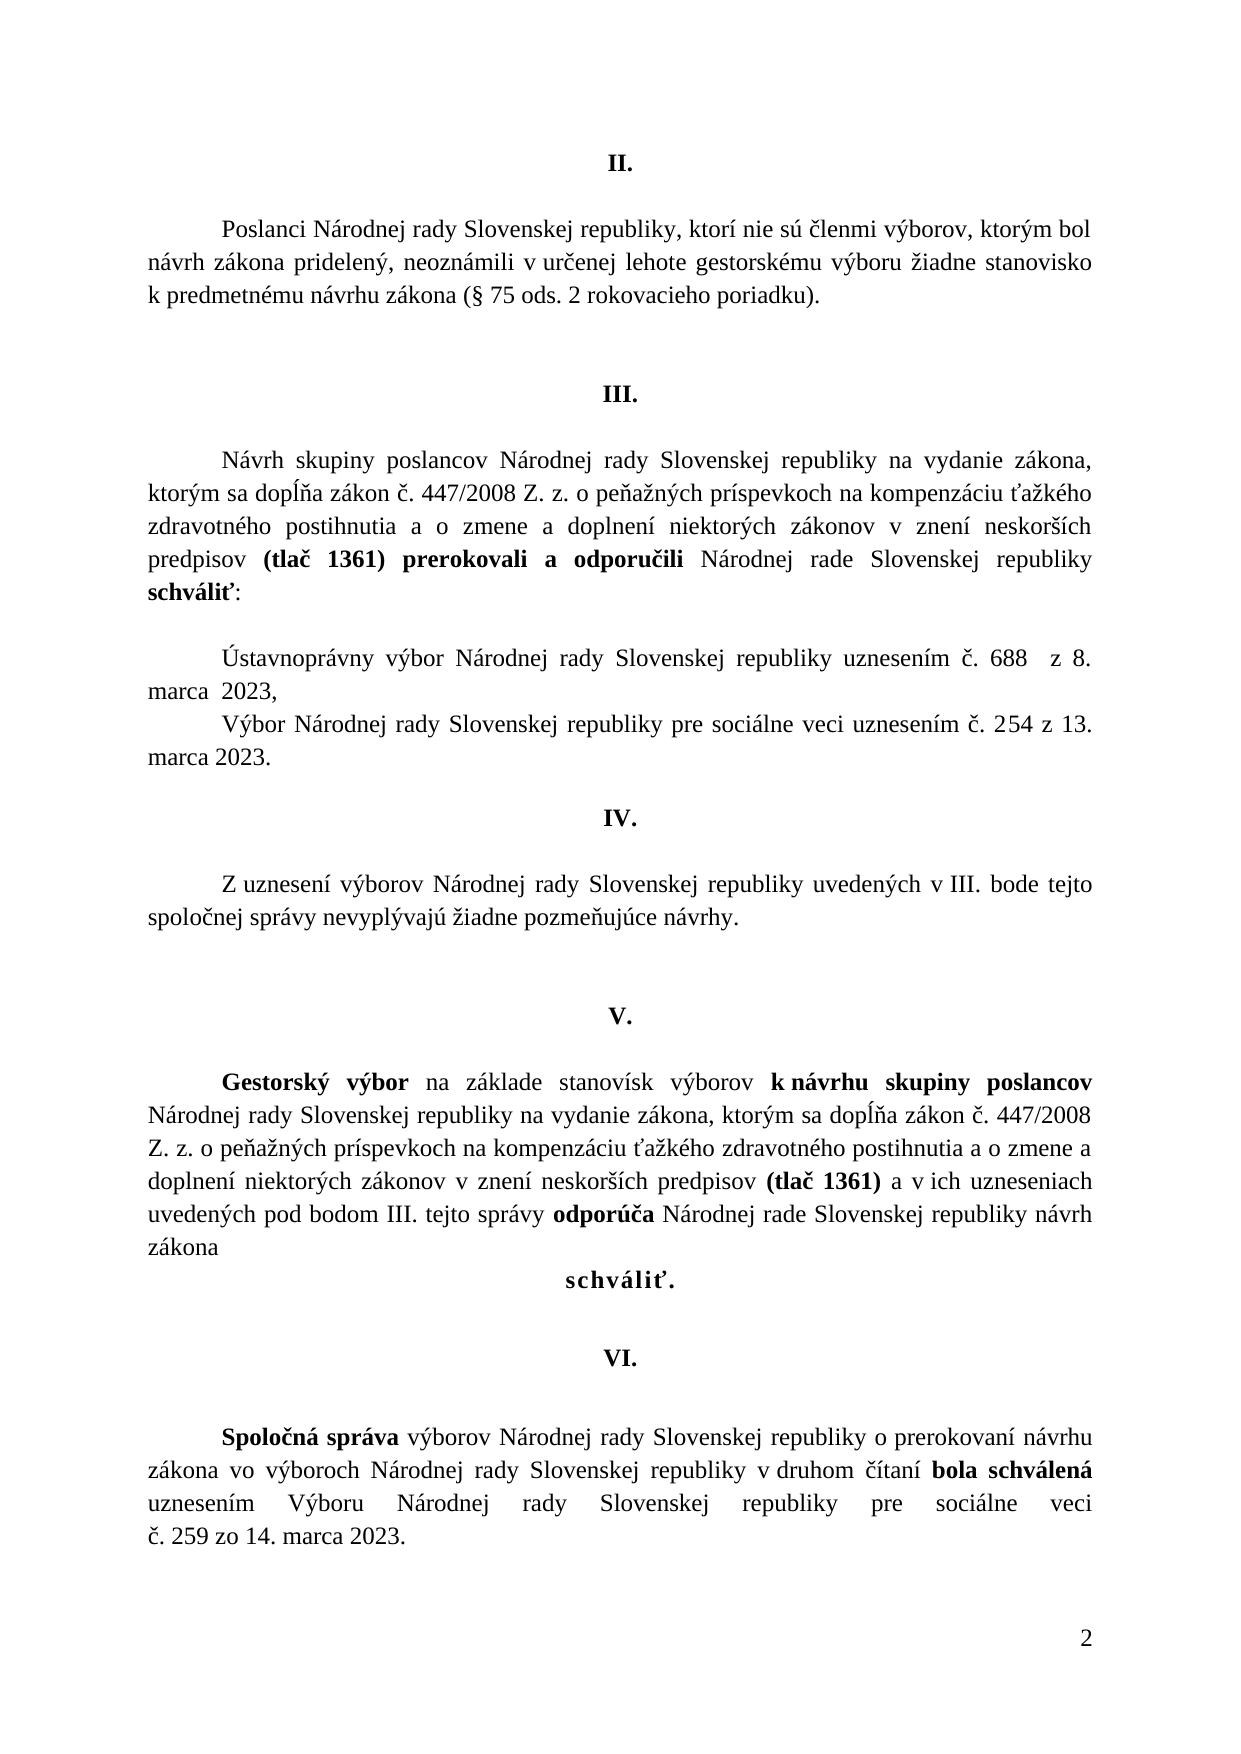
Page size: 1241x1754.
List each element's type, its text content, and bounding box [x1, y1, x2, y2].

text Spoločná správa výborov Národnej rady Slovenskej republiky o prerokovaní návrhu zákona vo výboroch Národnej rady Slovenskej republiky v druhom čítaní bola schválená uznesením Výboru Národnej rady Slovenskej republiky pre sociálne veci č. 259 zo 14. marca 2023. [148, 1422, 1093, 1550]
text II. [148, 148, 1093, 176]
text Výbor Národnej rady Slovenskej republiky pre sociálne veci uznesením č. 254 z 13. marca 2023. [148, 709, 1093, 771]
text IV. [148, 803, 1093, 831]
text Návrh skupiny poslancov Národnej rady Slovenskej republiky na vydanie zákona, ktorým sa dopĺňa zákon č. 447/2008 Z. z. o peňažných príspevkoch na kompenzáciu ťažkého zdravotného postihnutia a o zmene a doplnení niektorých zákonov v znení neskorších predpisov (tlač 1361) prerokovali a odporučili Národnej rade Slovenskej republiky schváliť: [148, 445, 1093, 606]
text VI. [148, 1343, 1093, 1372]
text Ústavnoprávny výbor Národnej rady Slovenskej republiky uznesením č. 688 z 8. marca 2023, [148, 643, 1093, 705]
text Poslanci Národnej rady Slovenskej republiky, ktorí nie sú členmi výborov, ktorým bol návrh zákona pridelený, neoznámili v určenej lehote gestorskému výboru žiadne stanovisko k predmetnému návrhu zákona (§ 75 ods. 2 rokovacieho poriadku). [148, 214, 1093, 308]
text schváliť. [148, 1265, 1093, 1294]
text V. [148, 1001, 1093, 1029]
text III. [148, 379, 1093, 407]
text Gestorský výbor na základe stanovísk výborov k návrhu skupiny poslancov Národnej rady Slovenskej republiky na vydanie zákona, ktorým sa dopĺňa zákon č. 447/2008 Z. z. o peňažných príspevkoch na kompenzáciu ťažkého zdravotného postihnutia a o zmene a doplnení niektorých zákonov v znení neskorších predpisov (tlač 1361) a v ich uzneseniach uvedených pod bodom III. tejto správy odporúča Národnej rade Slovenskej republiky návrh zákona [148, 1067, 1093, 1261]
text Z uznesení výborov Národnej rady Slovenskej republiky uvedených v III. bode tejto spoločnej správy nevyplývajú žiadne pozmeňujúce návrhy. [148, 869, 1093, 930]
